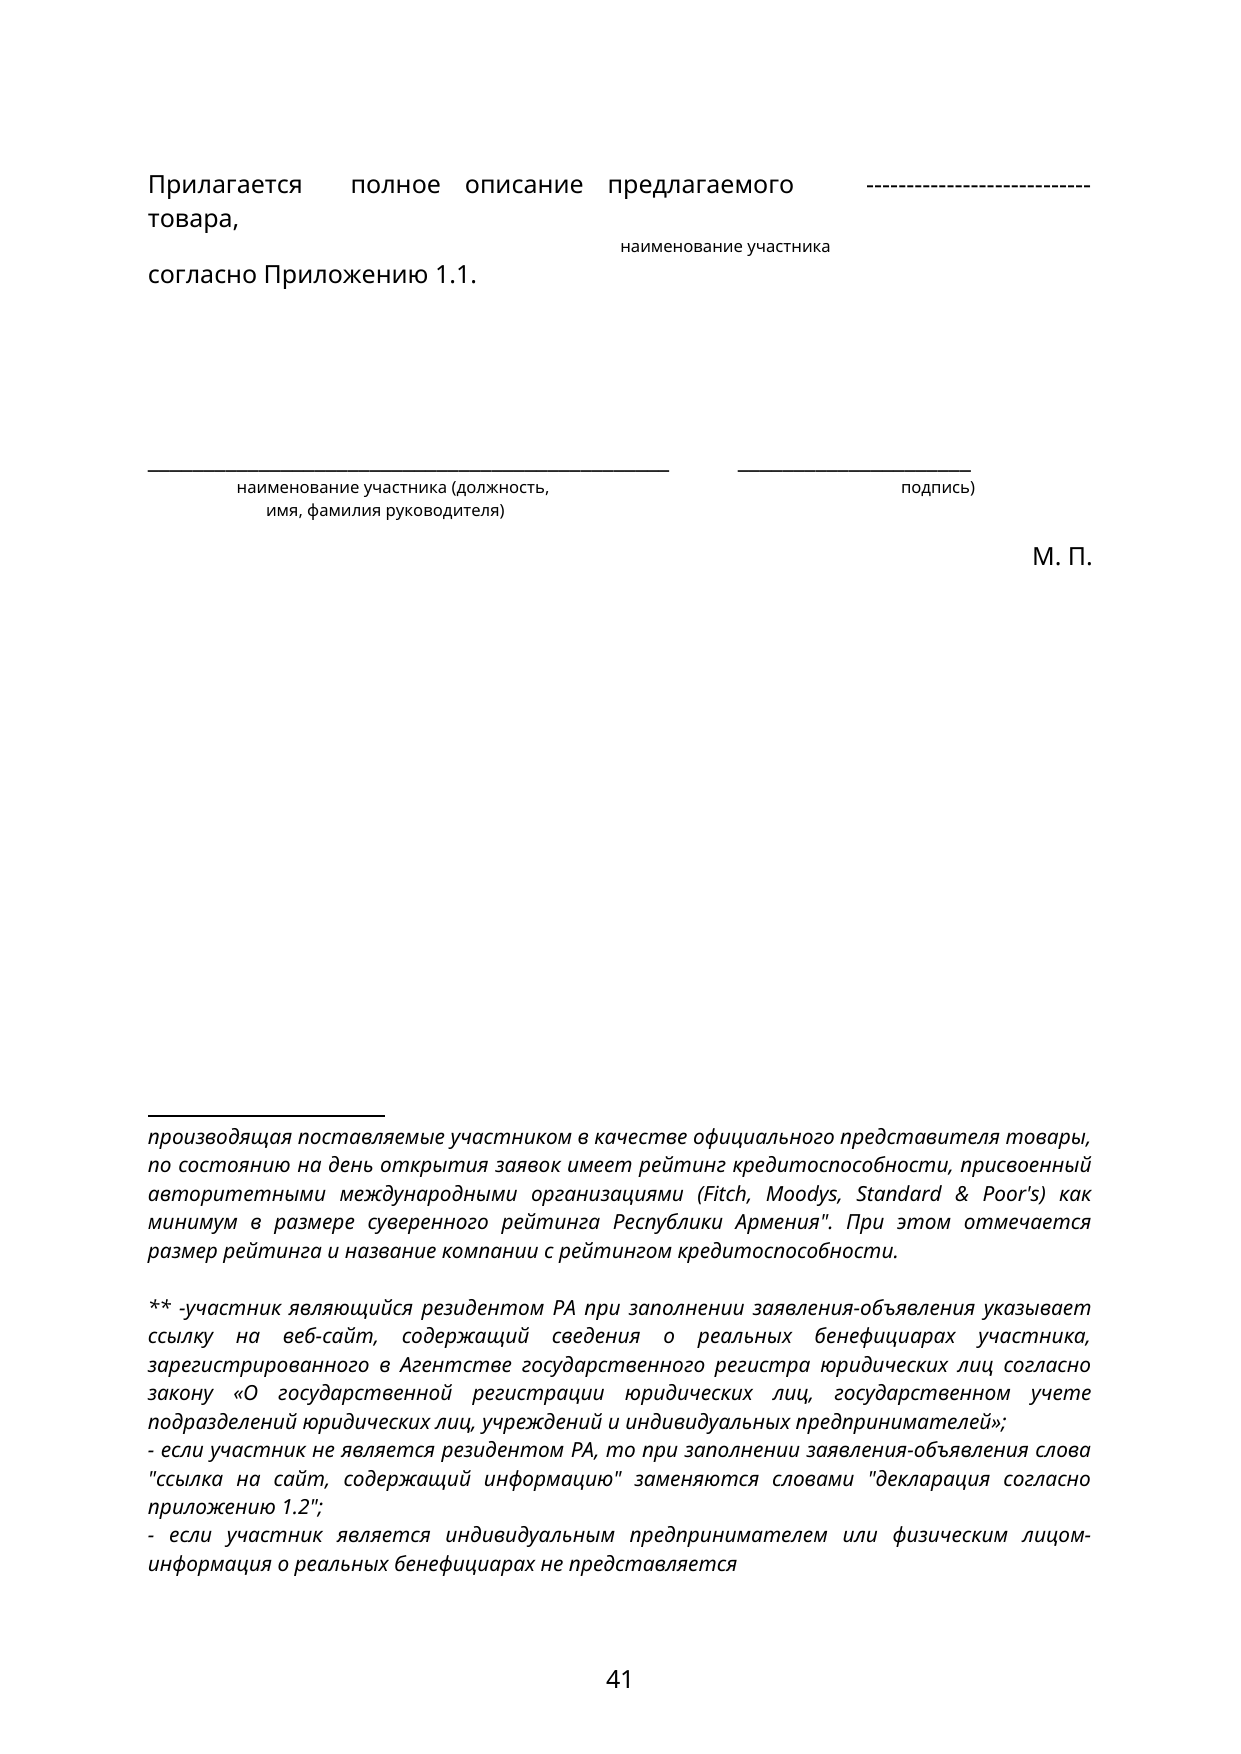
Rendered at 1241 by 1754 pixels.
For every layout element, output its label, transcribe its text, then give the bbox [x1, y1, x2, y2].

text согласно Приложению 1.1. [148, 257, 1092, 291]
text М. П. [148, 538, 1092, 572]
text Прилагается полное описание предлагаемого ---------------------------- товара, [148, 166, 1092, 234]
text наименование участника (должность, подпись) [236, 476, 1092, 499]
text имя, фамилия руководителя) [266, 499, 1092, 521]
text наименование участника [148, 234, 1092, 257]
text _______________________________________________ _____________________ [148, 442, 1092, 476]
